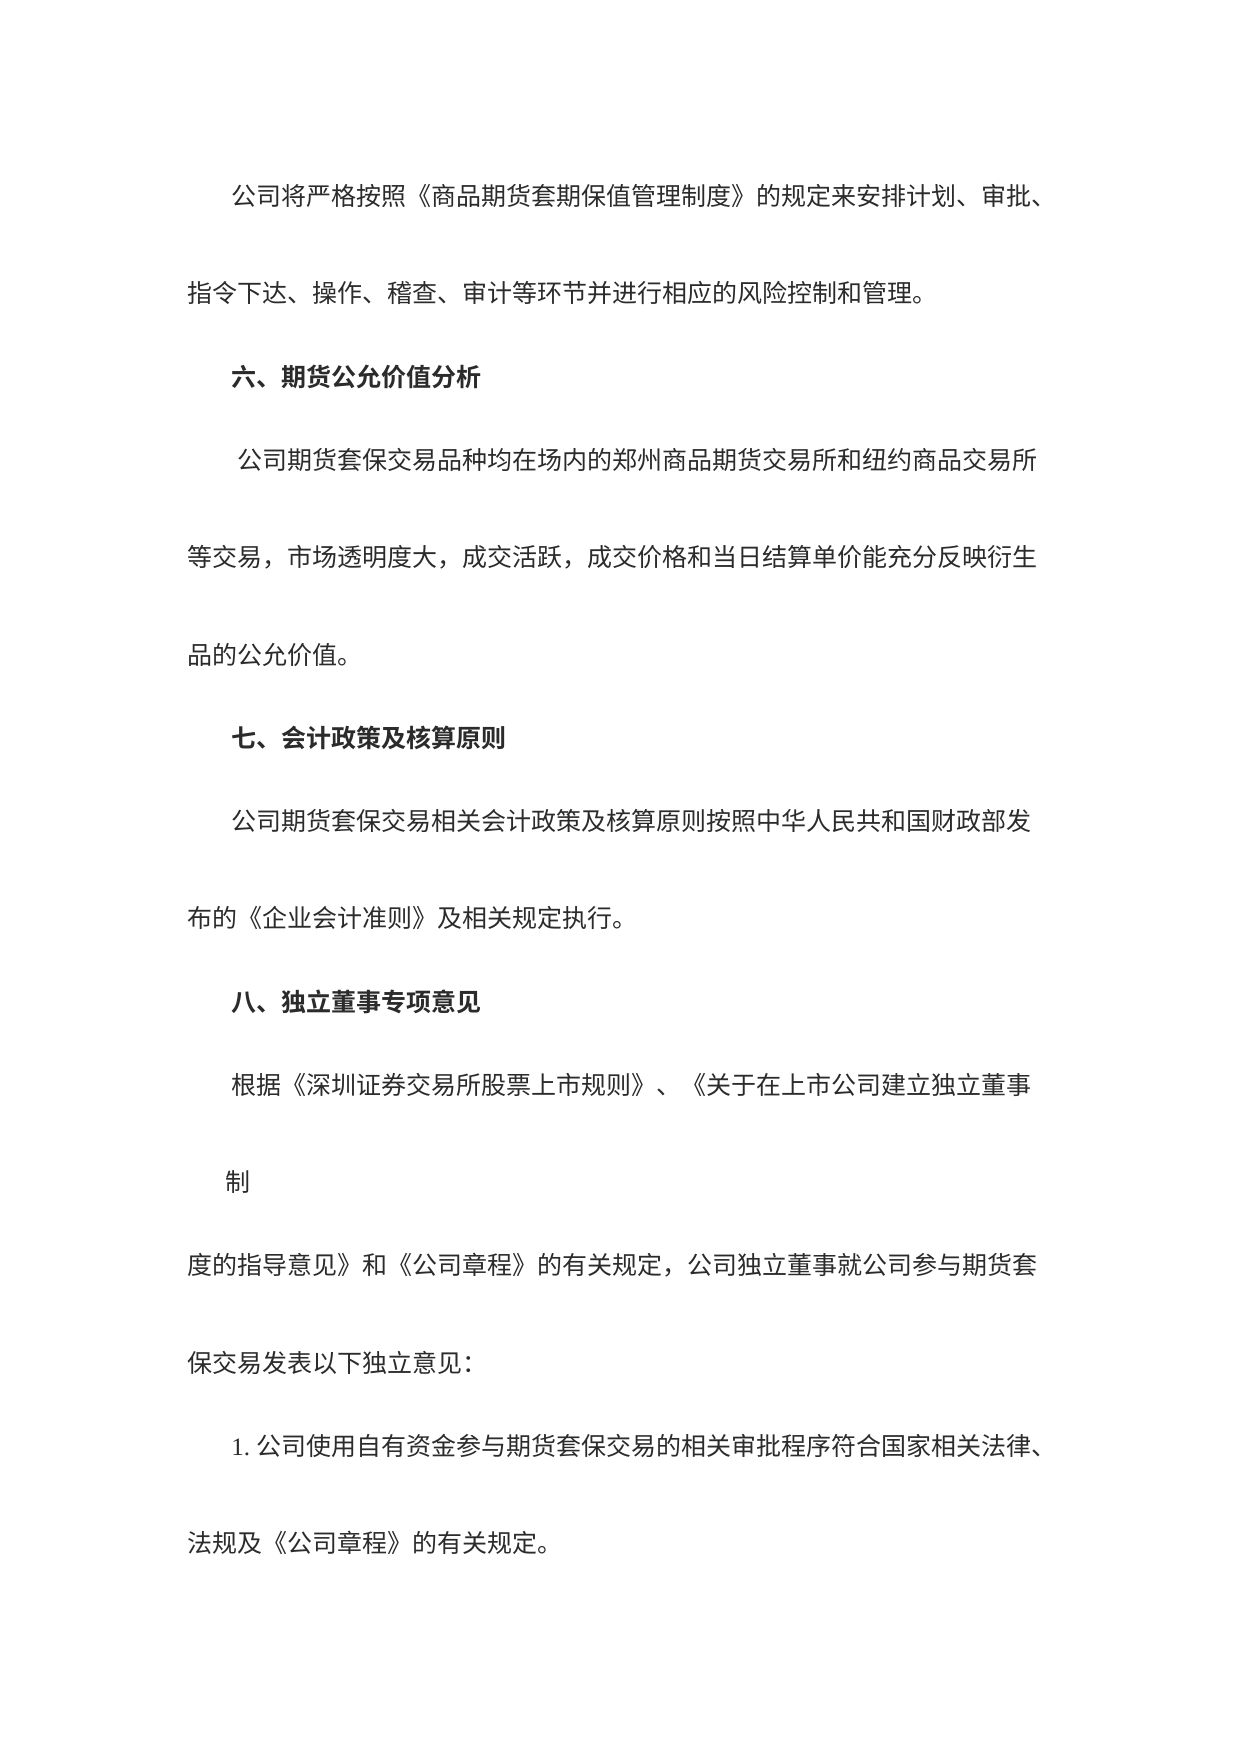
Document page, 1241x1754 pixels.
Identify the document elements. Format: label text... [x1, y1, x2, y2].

text 六、期货公允价值分析 [187, 343, 1053, 408]
text 七、会计政策及核算原则 [187, 704, 1053, 769]
text 根据《深圳证券交易所股票上市规则》、《关于在上市公司建立独立董事制 [225, 1051, 1053, 1213]
text 公司期货套保交易相关会计政策及核算原则按照中华人民共和国财政部发布的《企业会计准则》及相关规定执行。 [187, 787, 1053, 949]
text 公司将严格按照《商品期货套期保值管理制度》的规定来安排计划、审批、指令下达、操作、稽查、审计等环节并进行相应的风险控制和管理。 [187, 162, 1053, 324]
text 度的指导意见》和《公司章程》的有关规定，公司独立董事就公司参与期货套保交易发表以下独立意见： [187, 1231, 1053, 1394]
text 八、独立董事专项意见 [225, 968, 1053, 1033]
text 公司期货套保交易品种均在场内的郑州商品期货交易所和纽约商品交易所等交易，市场透明度大，成交活跃，成交价格和当日结算单价能充分反映衍生品的公允价值。 [187, 426, 1053, 686]
text 1. 公司使用自有资金参与期货套保交易的相关审批程序符合国家相关法律、法规及《公司章程》的有关规定。 [187, 1412, 1053, 1574]
